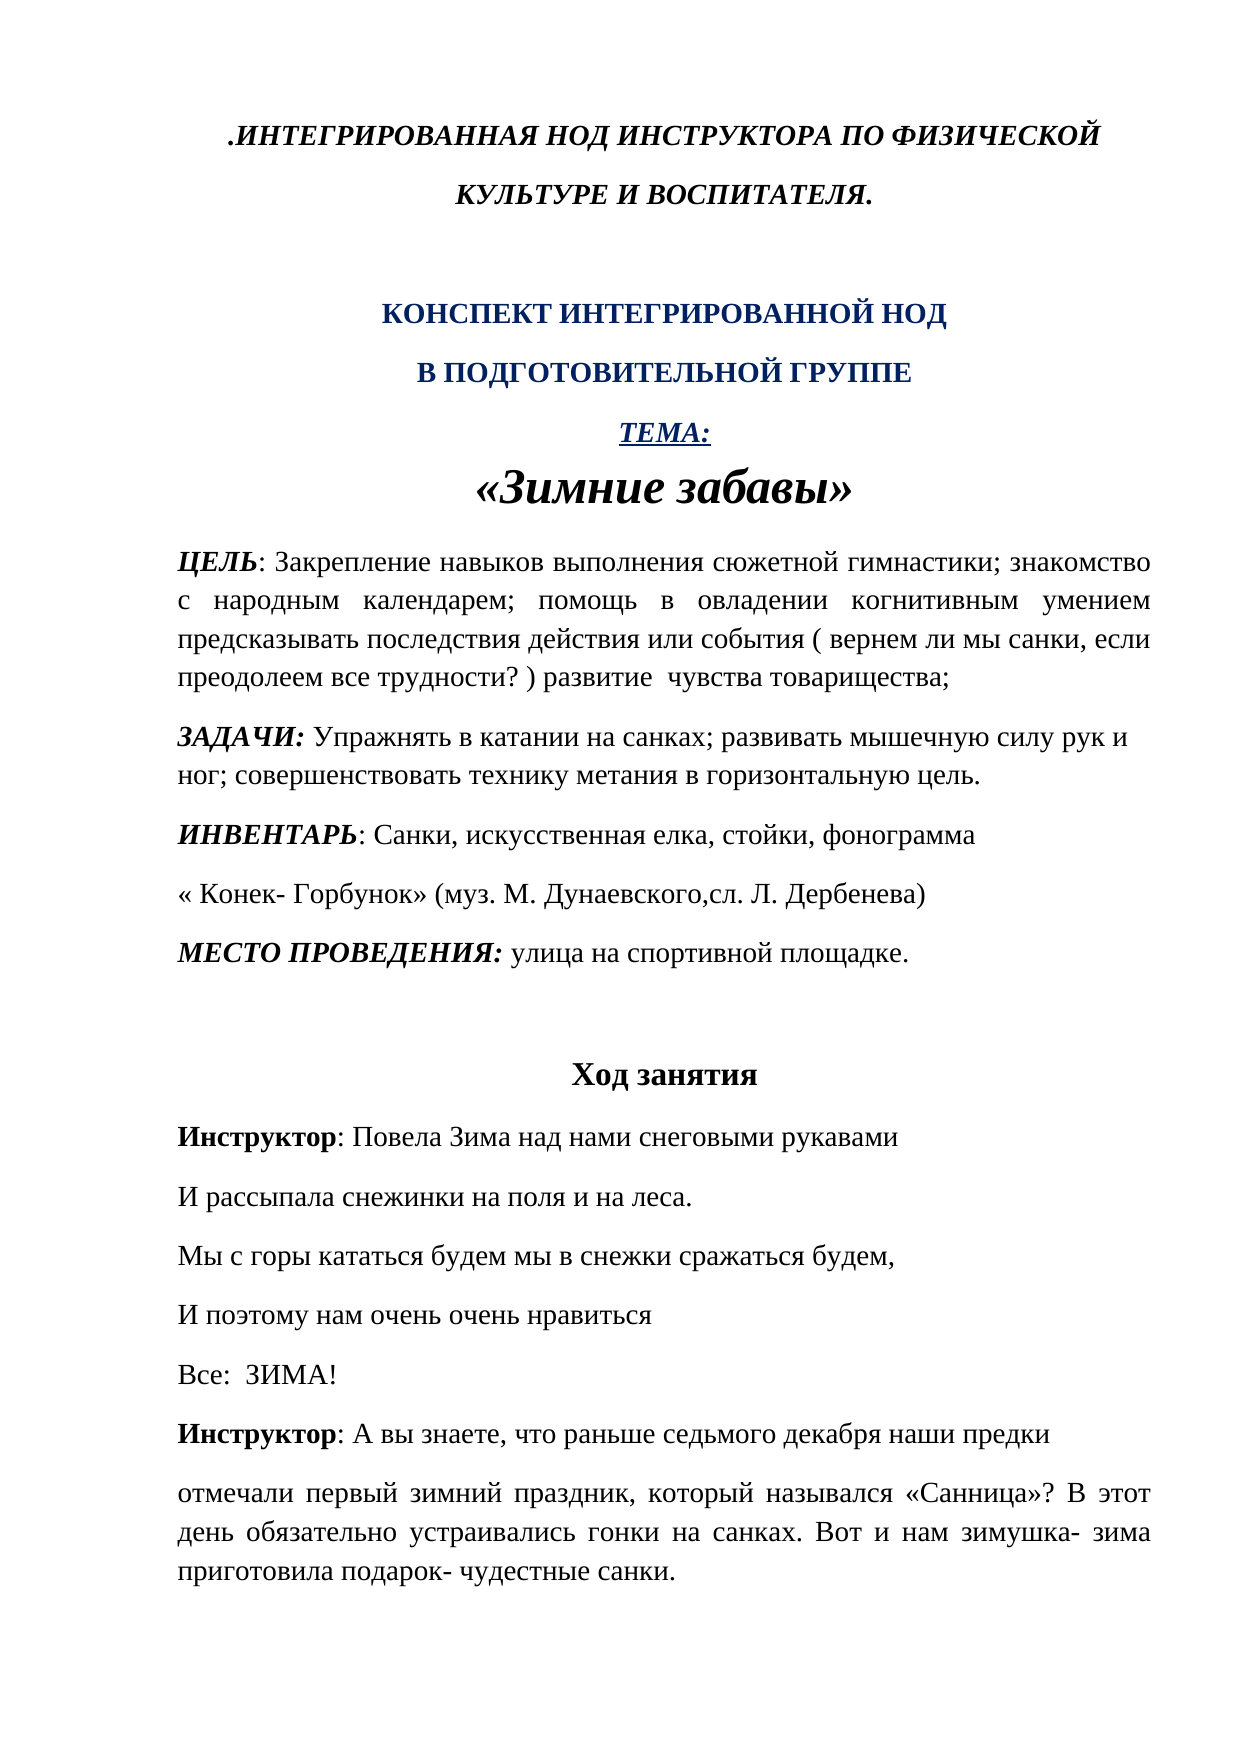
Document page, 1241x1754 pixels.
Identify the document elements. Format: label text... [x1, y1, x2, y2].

text ЗАДАЧИ: Упражнять в катании на санках; развивать мышечную силу рук и ног; совершенствовать технику метания в горизонтальную цель. [177, 719, 1152, 791]
text В ПОДГОТОВИТЕЛЬНОЙ ГРУППЕ [177, 356, 1152, 389]
text « Конек- Горбунок» (муз. М. Дунаевского,сл. Л. Дербенева) [177, 876, 1152, 910]
text Ход занятия [177, 1054, 1152, 1093]
text Все: ЗИМА! [177, 1357, 1152, 1390]
text ТЕМА: «Зимние забавы» [177, 415, 1152, 514]
text Инструктор: Повела Зима над нами снеговыми рукавами [177, 1119, 1152, 1153]
text Мы с горы кататься будем мы в снежки сражаться будем, [177, 1238, 1152, 1272]
text И поэтому нам очень очень нравиться [177, 1297, 1152, 1331]
text отмечали первый зимний праздник, который назывался «Санница»? В этот день обязательно устраивались гонки на санках. Вот и нам зимушка- зима приготовила подарок- чудестные санки. [177, 1476, 1152, 1586]
text И рассыпала снежинки на поля и на леса. [177, 1179, 1152, 1212]
text ЦЕЛЬ: Закрепление навыков выполнения сюжетной гимнастики; знакомство с народным календарем; помощь в овладении когнитивным умением предсказывать последствия действия или события ( вернем ли мы санки, если преодолеем все трудности? ) развитие чувства товарищества; [177, 544, 1152, 693]
text МЕСТО ПРОВЕДЕНИЯ: улица на спортивной площадке. [177, 936, 1152, 969]
text Инструктор: А вы знаете, что раньше седьмого декабря наши предки [177, 1416, 1152, 1450]
text .ИНТЕГРИРОВАННАЯ НОД ИНСТРУКТОРА ПО ФИЗИЧЕСКОЙ [177, 118, 1152, 152]
text КУЛЬТУРЕ И ВОСПИТАТЕЛЯ. [177, 177, 1152, 211]
text ИНВЕНТАРЬ: Санки, искусственная елка, стойки, фонограмма [177, 817, 1152, 850]
text КОНСПЕКТ ИНТЕГРИРОВАННОЙ НОД [177, 296, 1152, 330]
